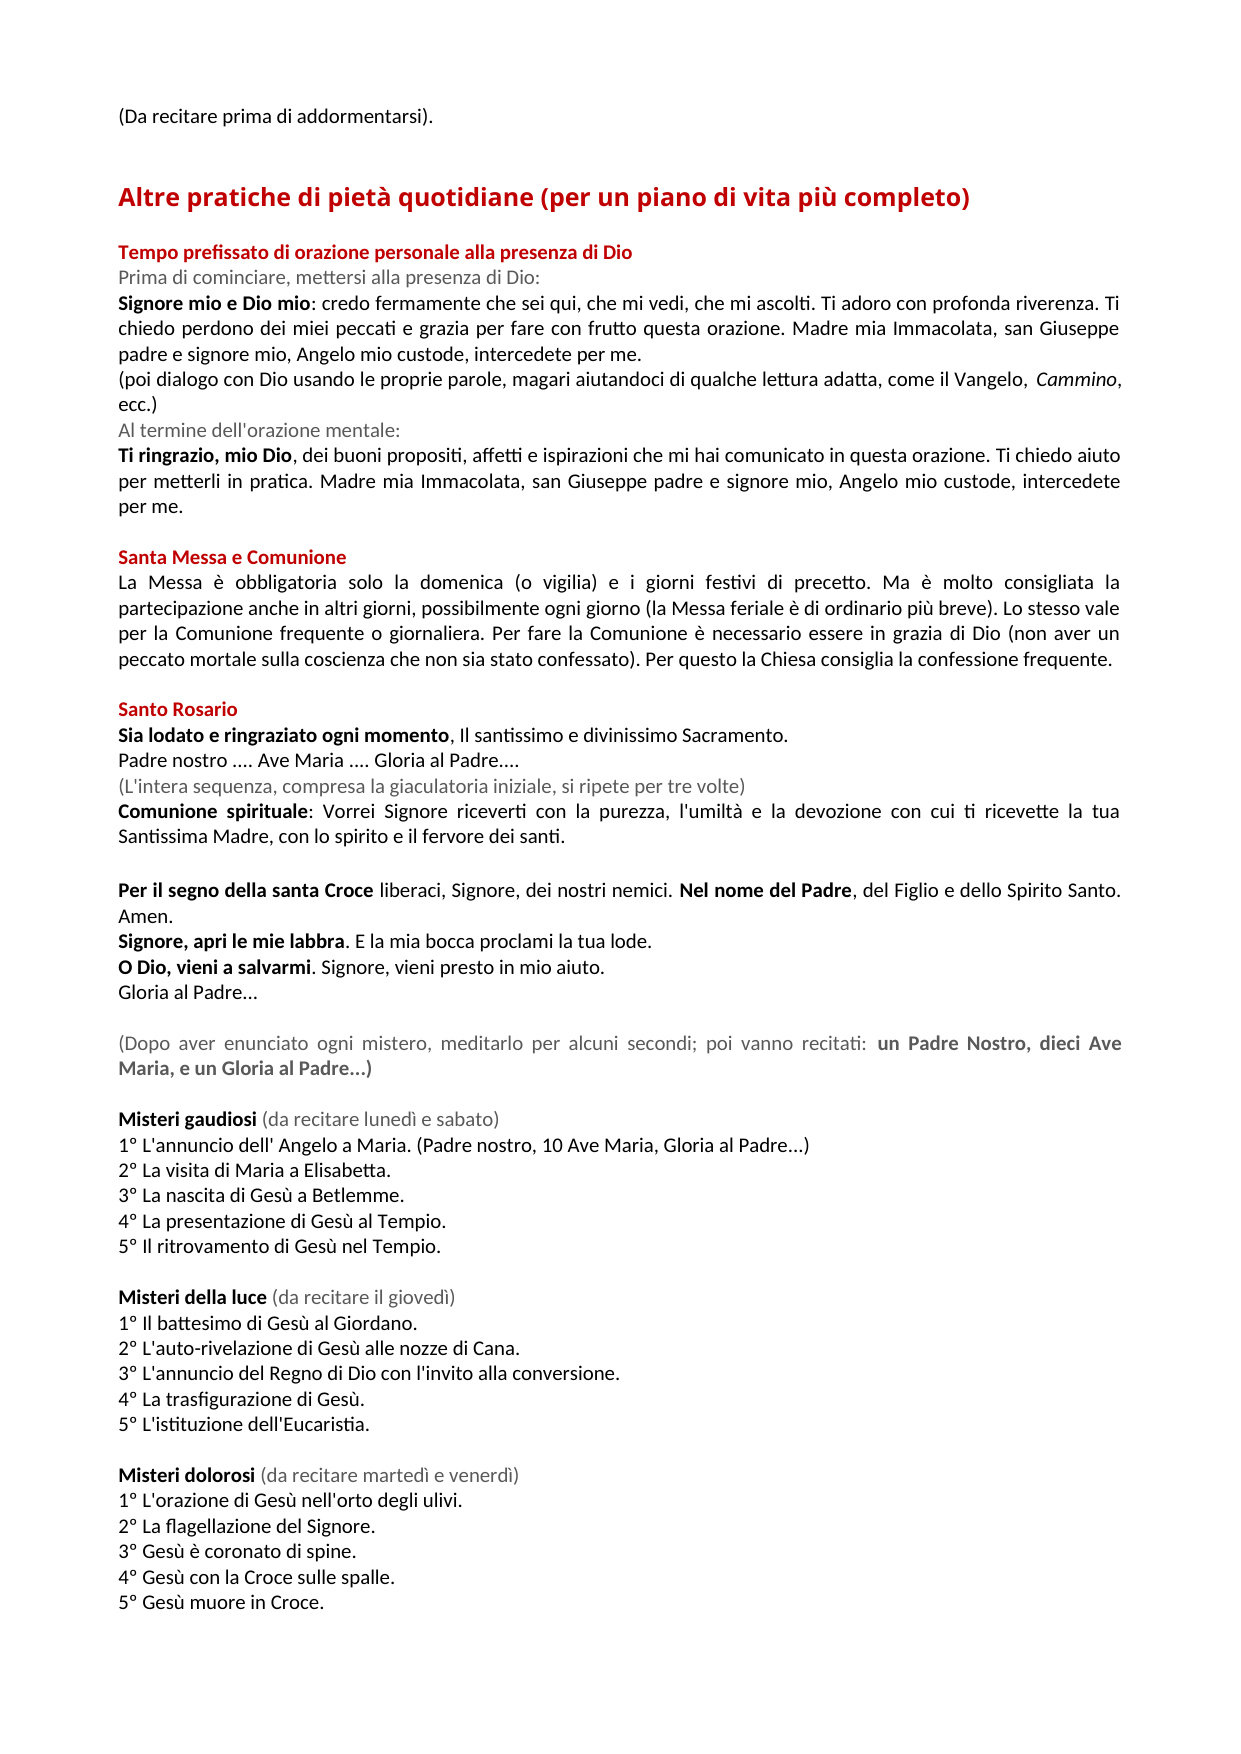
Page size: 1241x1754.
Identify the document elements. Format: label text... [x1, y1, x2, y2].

text Al termine dell'orazione mentale: [118, 417, 1122, 442]
text (Da recitare prima di addormentarsi). [118, 103, 1122, 129]
text 2º La flagellazione del Signore. [118, 1513, 1122, 1538]
text Signore, apri le mie labbra. E la mia bocca proclami la tua lode. [118, 928, 1122, 954]
text 5º L'istituzione dell'Eucaristia. [118, 1411, 1122, 1437]
text Tempo prefissato di orazione personale alla presenza di Dio [118, 239, 1122, 264]
text 2º L'auto-rivelazione di Gesù alle nozze di Cana. [118, 1335, 1122, 1361]
text 1º Il battesimo di Gesù al Giordano. [118, 1310, 1122, 1335]
text Gloria al Padre... [118, 979, 1122, 1005]
text 3º Gesù è coronato di spine. [118, 1538, 1122, 1564]
text 5º Il ritrovamento di Gesù nel Tempio. [118, 1233, 1122, 1259]
text 4º La trasfigurazione di Gesù. [118, 1386, 1122, 1411]
text Santo Rosario [118, 697, 1122, 722]
text O Dio, vieni a salvarmi. Signore, vieni presto in mio aiuto. [118, 954, 1122, 979]
text Signore mio e Dio mio: credo fermamente che sei qui, che mi vedi, che mi ascolti. Ti adoro con profonda riverenza. Ti chiedo perdono dei miei peccati e grazia per fare con frutto questa orazione. Madre mia Immacolata, san Giuseppe padre e signore mio, Angelo mio custode, intercedete per me. [118, 290, 1122, 366]
text Altre pratiche di pietà quotidiane (per un piano di vita più completo) [118, 180, 1122, 214]
text Comunione spirituale: Vorrei Signore riceverti con la purezza, l'umiltà e la devozione con cui ti ricevette la tua Santissima Madre, con lo spirito e il fervore dei santi. [118, 798, 1122, 849]
text 4º La presentazione di Gesù al Tempio. [118, 1208, 1122, 1233]
text 4º Gesù con la Croce sulle spalle. [118, 1564, 1122, 1589]
text (L'intera sequenza, compresa la giaculatoria iniziale, si ripete per tre volte) [118, 773, 1122, 798]
text Per il segno della santa Croce liberaci, Signore, dei nostri nemici. Nel nome del Padre, del Figlio e dello Spirito Santo. Amen. [118, 878, 1122, 928]
text (Dopo aver enunciato ogni mistero, meditarlo per alcuni secondi; poi vanno recitati: un Padre Nostro, dieci Ave Maria, e un Gloria al Padre...) [118, 1030, 1122, 1081]
text 3º La nascita di Gesù a Betlemme. [118, 1183, 1122, 1208]
text Ti ringrazio, mio Dio, dei buoni propositi, affetti e ispirazioni che mi hai comunicato in questa orazione. Ti chiedo aiuto per metterli in pratica. Madre mia Immacolata, san Giuseppe padre e signore mio, Angelo mio custode, intercedete per me. [118, 442, 1122, 519]
text 5º Gesù muore in Croce. [118, 1589, 1122, 1615]
text Padre nostro .... Ave Maria .... Gloria al Padre.... [118, 747, 1122, 773]
text Misteri della luce (da recitare il giovedì) [118, 1284, 1122, 1310]
text La Messa è obbligatoria solo la domenica (o vigilia) e i giorni festivi di precetto. Ma è molto consigliata la partecipazione anche in altri giorni, possibilmente ogni giorno (la Messa feriale è di ordinario più breve). Lo stesso vale per la Comunione frequente o giornaliera. Per fare la Comunione è necessario essere in grazia di Dio (non aver un peccato mortale sulla coscienza che non sia stato confessato). Per questo la Chiesa consiglia la confessione frequente. [118, 569, 1122, 671]
text (poi dialogo con Dio usando le proprie parole, magari aiutandoci di qualche lettura adatta, come il Vangelo, Cammino, ecc.) [118, 366, 1122, 417]
text Santa Messa e Comunione [118, 544, 1122, 569]
text Misteri gaudiosi (da recitare lunedì e sabato) [118, 1106, 1122, 1132]
text 2º La visita di Maria a Elisabetta. [118, 1157, 1122, 1183]
text Misteri dolorosi (da recitare martedì e venerdì) [118, 1462, 1122, 1488]
text Prima di cominciare, mettersi alla presenza di Dio: [118, 264, 1122, 290]
text 3º L'annuncio del Regno di Dio con l'invito alla conversione. [118, 1361, 1122, 1386]
text 1º L'orazione di Gesù nell'orto degli ulivi. [118, 1488, 1122, 1513]
text Sia lodato e ringraziato ogni momento, Il santissimo e divinissimo Sacramento. [118, 722, 1122, 747]
text 1º L'annuncio dell' Angelo a Maria. (Padre nostro, 10 Ave Maria, Gloria al Padre...) [118, 1132, 1122, 1157]
